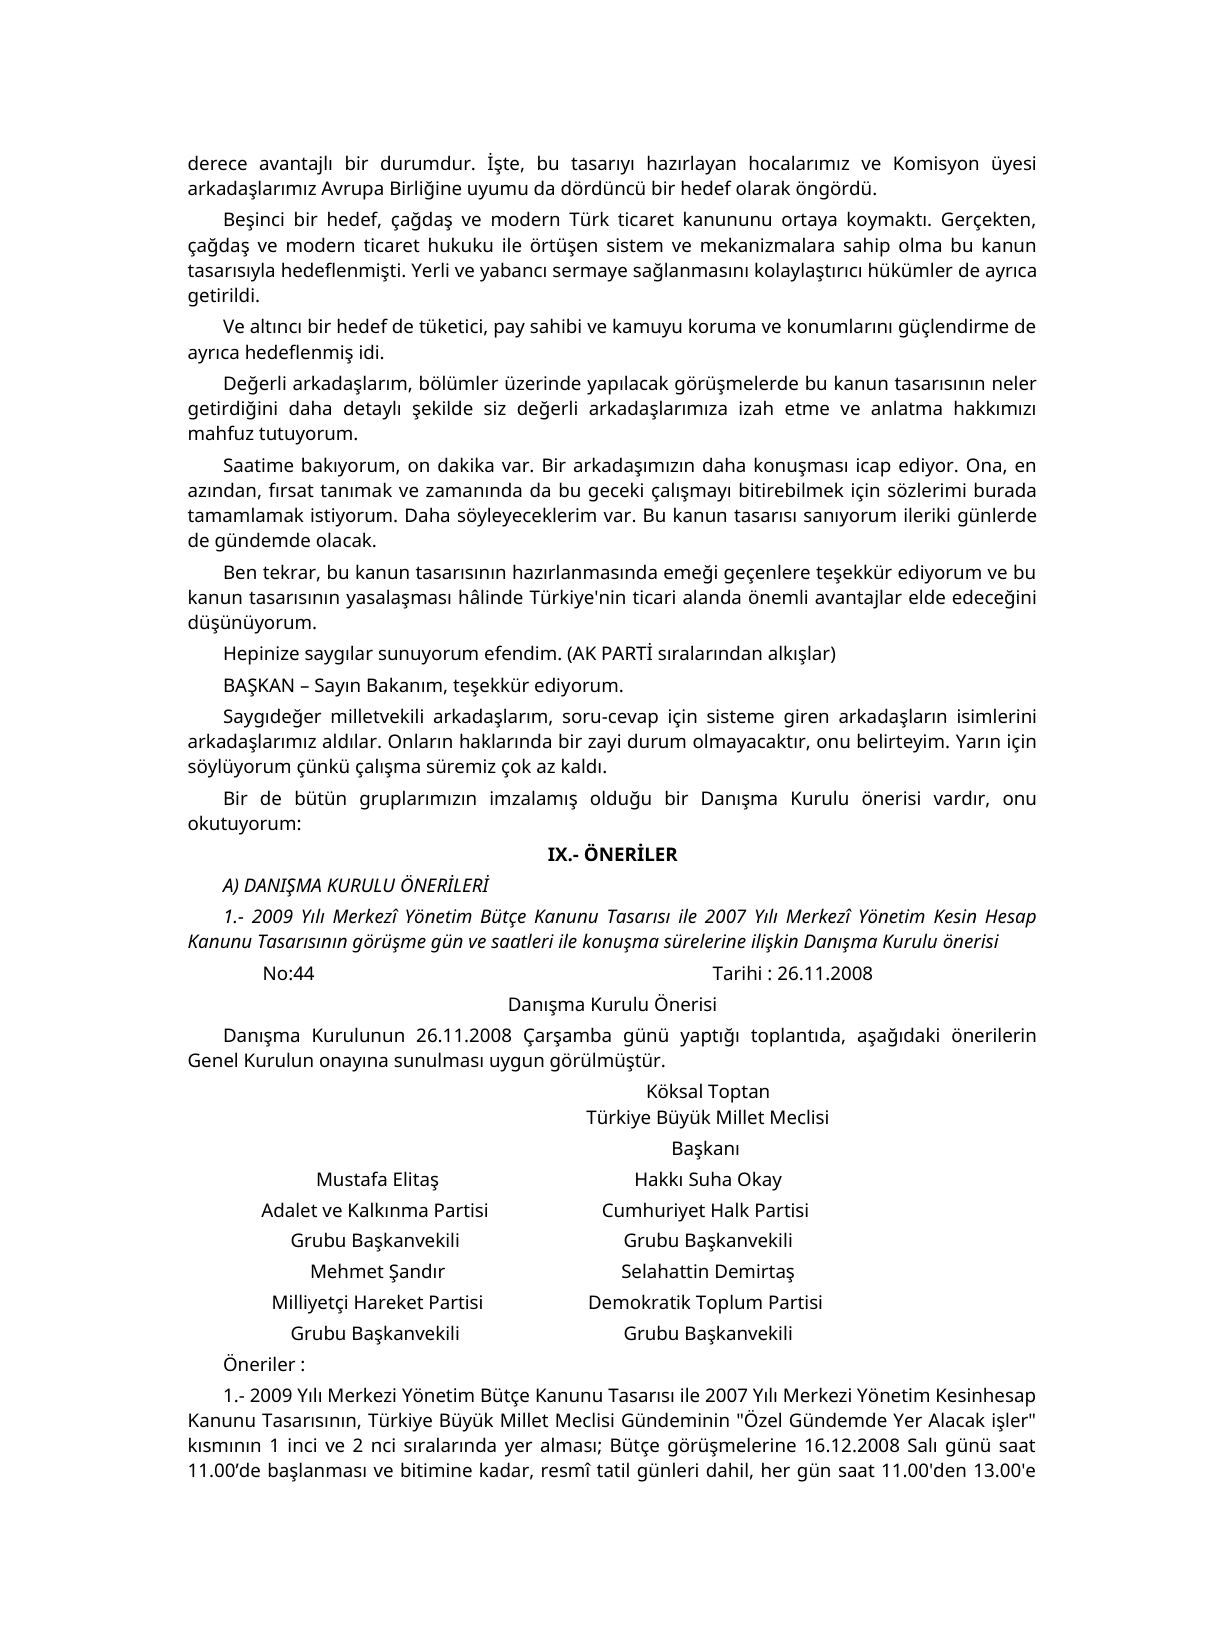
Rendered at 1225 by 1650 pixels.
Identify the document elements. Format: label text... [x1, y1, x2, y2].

text A) DANIŞMA KURULU ÖNERİLERİ [187, 872, 1037, 898]
text Saatime bakıyorum, on dakika var. Bir arkadaşımızın daha konuşması icap ediyor. Ona, en azından, fırsat tanımak ve zamanında da bu geceki çalışmayı bitirebilmek için sözlerimi burada tamamlamak istiyorum. Daha söyleyeceklerim var. Bu kanun tasarısı sanıyorum ileriki günlerde de gündemde olacak. [187, 452, 1037, 553]
text Bir de bütün gruplarımızın imzalamış olduğu bir Danışma Kurulu önerisi vardır, onu okutuyorum: [187, 785, 1037, 835]
text Adalet ve Kalkınma Partisi Cumhuriyet Halk Partisi [187, 1197, 1037, 1222]
text Ve altıncı bir hedef de tüketici, pay sahibi ve kamuyu koruma ve konumlarını güçlendirme de ayrıca hedeflenmiş idi. [187, 313, 1037, 364]
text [187, 1382, 1037, 1482]
text Hepinize saygılar sunuyorum efendim. (AK PARTİ sıralarından alkışlar) [187, 641, 1037, 666]
text Milliyetçi Hareket Partisi Demokratik Toplum Partisi [187, 1289, 1037, 1314]
text Öneriler : [187, 1351, 1037, 1376]
text No:44 Tarihi : 26.11.2008 [187, 960, 1037, 985]
text BAŞKAN – Sayın Bakanım, teşekkür ediyorum. [187, 672, 1037, 697]
text Mehmet Şandır Selahattin Demirtaş [187, 1259, 1037, 1284]
text Grubu Başkanvekili Grubu Başkanvekili [187, 1320, 1037, 1345]
text Mustafa Elitaş Hakkı Suha Okay [187, 1166, 1037, 1191]
text Başkanı [187, 1135, 1037, 1160]
text Değerli arkadaşlarım, bölümler üzerinde yapılacak görüşmelerde bu kanun tasarısının neler getirdiğini daha detaylı şekilde siz değerli arkadaşlarımıza izah etme ve anlatma hakkımızı mahfuz tutuyorum. [187, 370, 1037, 446]
text IX.- ÖNERİLER [187, 841, 1037, 866]
text Danışma Kurulunun 26.11.2008 Çarşamba günü yaptığı toplantıda, aşağıdaki önerilerin Genel Kurulun onayına sunulması uygun görülmüştür. [187, 1022, 1037, 1073]
text Danışma Kurulu Önerisi [187, 991, 1037, 1016]
text Ben tekrar, bu kanun tasarısının hazırlanmasında emeği geçenlere teşekkür ediyorum ve bu kanun tasarısının yasalaşması hâlinde Türkiye'nin ticari alanda önemli avantajlar elde edeceğini düşünüyorum. [187, 559, 1037, 635]
text Köksal Toptan Türkiye Büyük Millet Meclisi [187, 1079, 1037, 1129]
text Saygıdeğer milletvekili arkadaşlarım, soru-cevap için sisteme giren arkadaşların isimlerini arkadaşlarımız aldılar. Onların haklarında bir zayi durum olmayacaktır, onu belirteyim. Yarın için söylüyorum çünkü çalışma süremiz çok az kaldı. [187, 703, 1037, 779]
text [187, 150, 1037, 201]
text Beşinci bir hedef, çağdaş ve modern Türk ticaret kanununu ortaya koymaktı. Gerçekten, çağdaş ve modern ticaret hukuku ile örtüşen sistem ve mekanizmalara sahip olma bu kanun tasarısıyla hedeflenmişti. Yerli ve yabancı sermaye sağlanmasını kolaylaştırıcı hükümler de ayrıca getirildi. [187, 206, 1037, 308]
text 1.- 2009 Yılı Merkezî Yönetim Bütçe Kanunu Tasarısı ile 2007 Yılı Merkezî Yönetim Kesin Hesap Kanunu Tasarısının görüşme gün ve saatleri ile konuşma sürelerine ilişkin Danışma Kurulu önerisi [187, 903, 1037, 954]
text Grubu Başkanvekili Grubu Başkanvekili [187, 1228, 1037, 1253]
